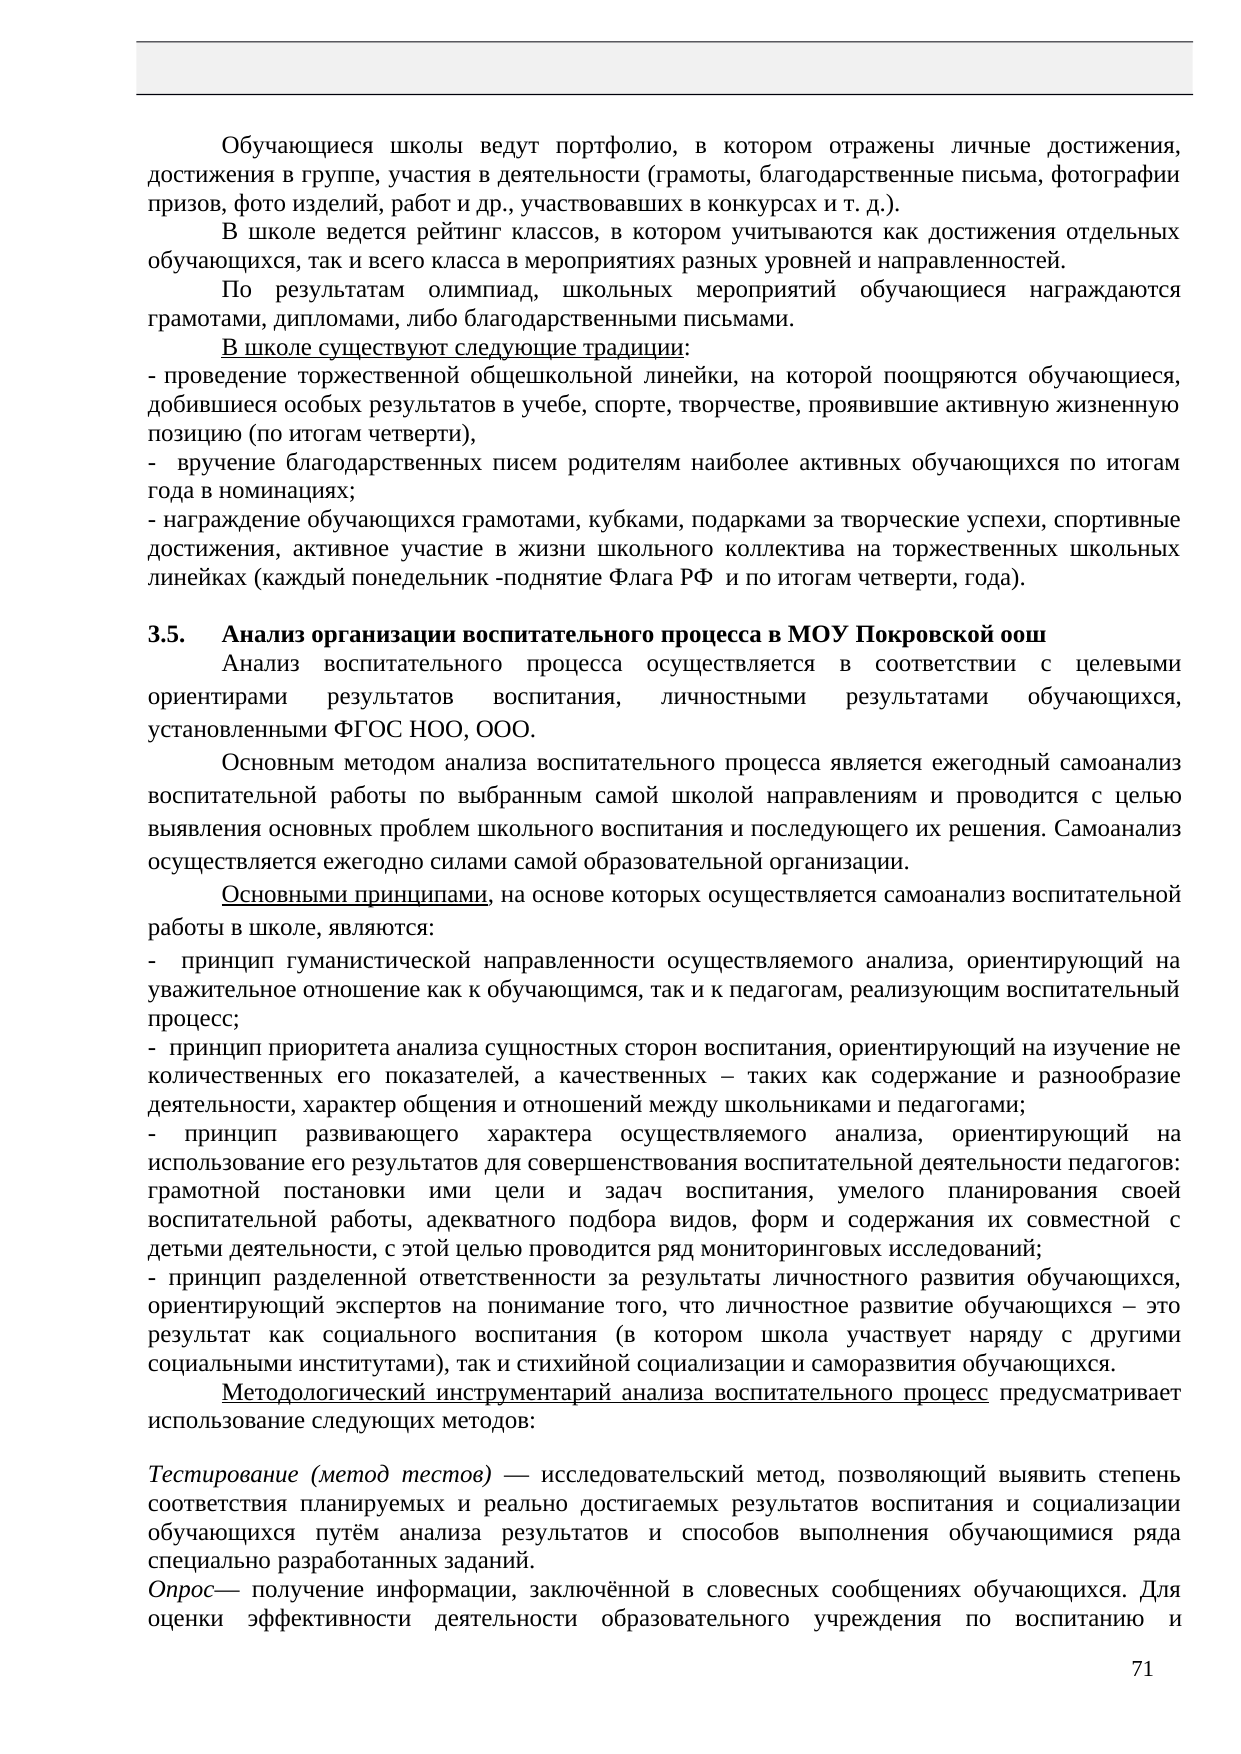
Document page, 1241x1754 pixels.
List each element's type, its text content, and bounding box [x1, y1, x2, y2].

list принцип приоритета анализа сущностных сторон воспитания, ориентирующий на изучение не количественных его показателей, а качественных – таких как содержание и разнообразие деятельности, характер общения и отношений между школьниками и педагогами; [148, 1032, 1182, 1118]
text По результатам олимпиад, школьных мероприятий обучающиеся награждаются грамотами, дипломами, либо благодарственными письмами. [148, 274, 1181, 331]
list награждение обучающихся грамотами, кубками, подарками за творческие успехи, спортивные достижения, активное участие в жизни школьного коллектива на торжественных школьных линейках (каждый понедельник -поднятие Флага РФ и по итогам четверти, года). [148, 504, 1182, 590]
text Основным методом анализа воспитательного процесса является ежегодный самоанализ воспитательной работы по выбранным самой школой направлениям и проводится с целью выявления основных проблем школьного воспитания и последующего их решения. Самоанализ осуществляется ежегодно силами самой образовательной организации. [148, 747, 1182, 875]
list Анализ организации воспитательного процесса в МОУ Покровской оош [148, 619, 1209, 648]
text Основными принципами, на основе которых осуществляется самоанализ воспитательной работы в школе, являются: [148, 879, 1182, 941]
list проведение торжественной общешкольной линейки, на которой поощряются обучающиеся, добившиеся особых результатов в учебе, спорте, творчестве, проявившие активную жизненную позицию (по итогам четверти), [148, 360, 1181, 447]
list принцип гуманистической направленности осуществляемого анализа, ориентирующий на уважительное отношение как к обучающимся, так и к педагогам, реализующим воспитательный процесс; [148, 945, 1181, 1032]
list принцип разделенной ответственности за результаты личностного развития обучающихся, ориентирующий экспертов на понимание того, что личностное развитие обучающихся – это результат как социального воспитания (в котором школа участвует наряду с другими социальными институтами), так и стихийной социализации и саморазвития обучающихся. [148, 1262, 1182, 1377]
list принцип развивающего характера осуществляемого анализа, ориентирующий на использование его результатов для совершенствования воспитательной деятельности педагогов: грамотной постановки ими цели и задач воспитания, умелого планирования своей воспитательной работы, адекватного подбора видов, форм и содержания их совместной с детьми деятельности, с этой целью проводится ряд мониторинговых исследований; [148, 1118, 1181, 1262]
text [148, 1574, 1182, 1632]
text Обучающиеся школы ведут портфолио, в котором отражены личные достижения, достижения в группе, участия в деятельности (грамоты, благодарственные письма, фотографии призов, фото изделий, работ и др., участвовавших в конкурсах и т. д.). [148, 130, 1181, 216]
text Анализ воспитательного процесса осуществляется в соответствии с целевыми ориентирами результатов воспитания, личностными результатами обучающихся, установленными ФГОС НОО, ООО. [148, 648, 1182, 743]
text Методологический инструментарий анализа воспитательного процесс предусматривает использование следующих методов: [148, 1377, 1181, 1434]
text Тестирование (метод тестов) — исследовательский метод, позволяющий выявить степень соответствия планируемых и реально достигаемых результатов воспитания и социализации обучающихся путём анализа результатов и способов выполнения обучающимися ряда специально разработанных заданий. [148, 1459, 1181, 1574]
text В школе ведется рейтинг классов, в котором учитываются как достижения отдельных обучающихся, так и всего класса в мероприятиях разных уровней и направленностей. [148, 216, 1181, 274]
list вручение благодарственных писем родителям наиболее активных обучающихся по итогам года в номинациях; [148, 447, 1182, 504]
text В школе существуют следующие традиции: [221, 332, 1209, 360]
